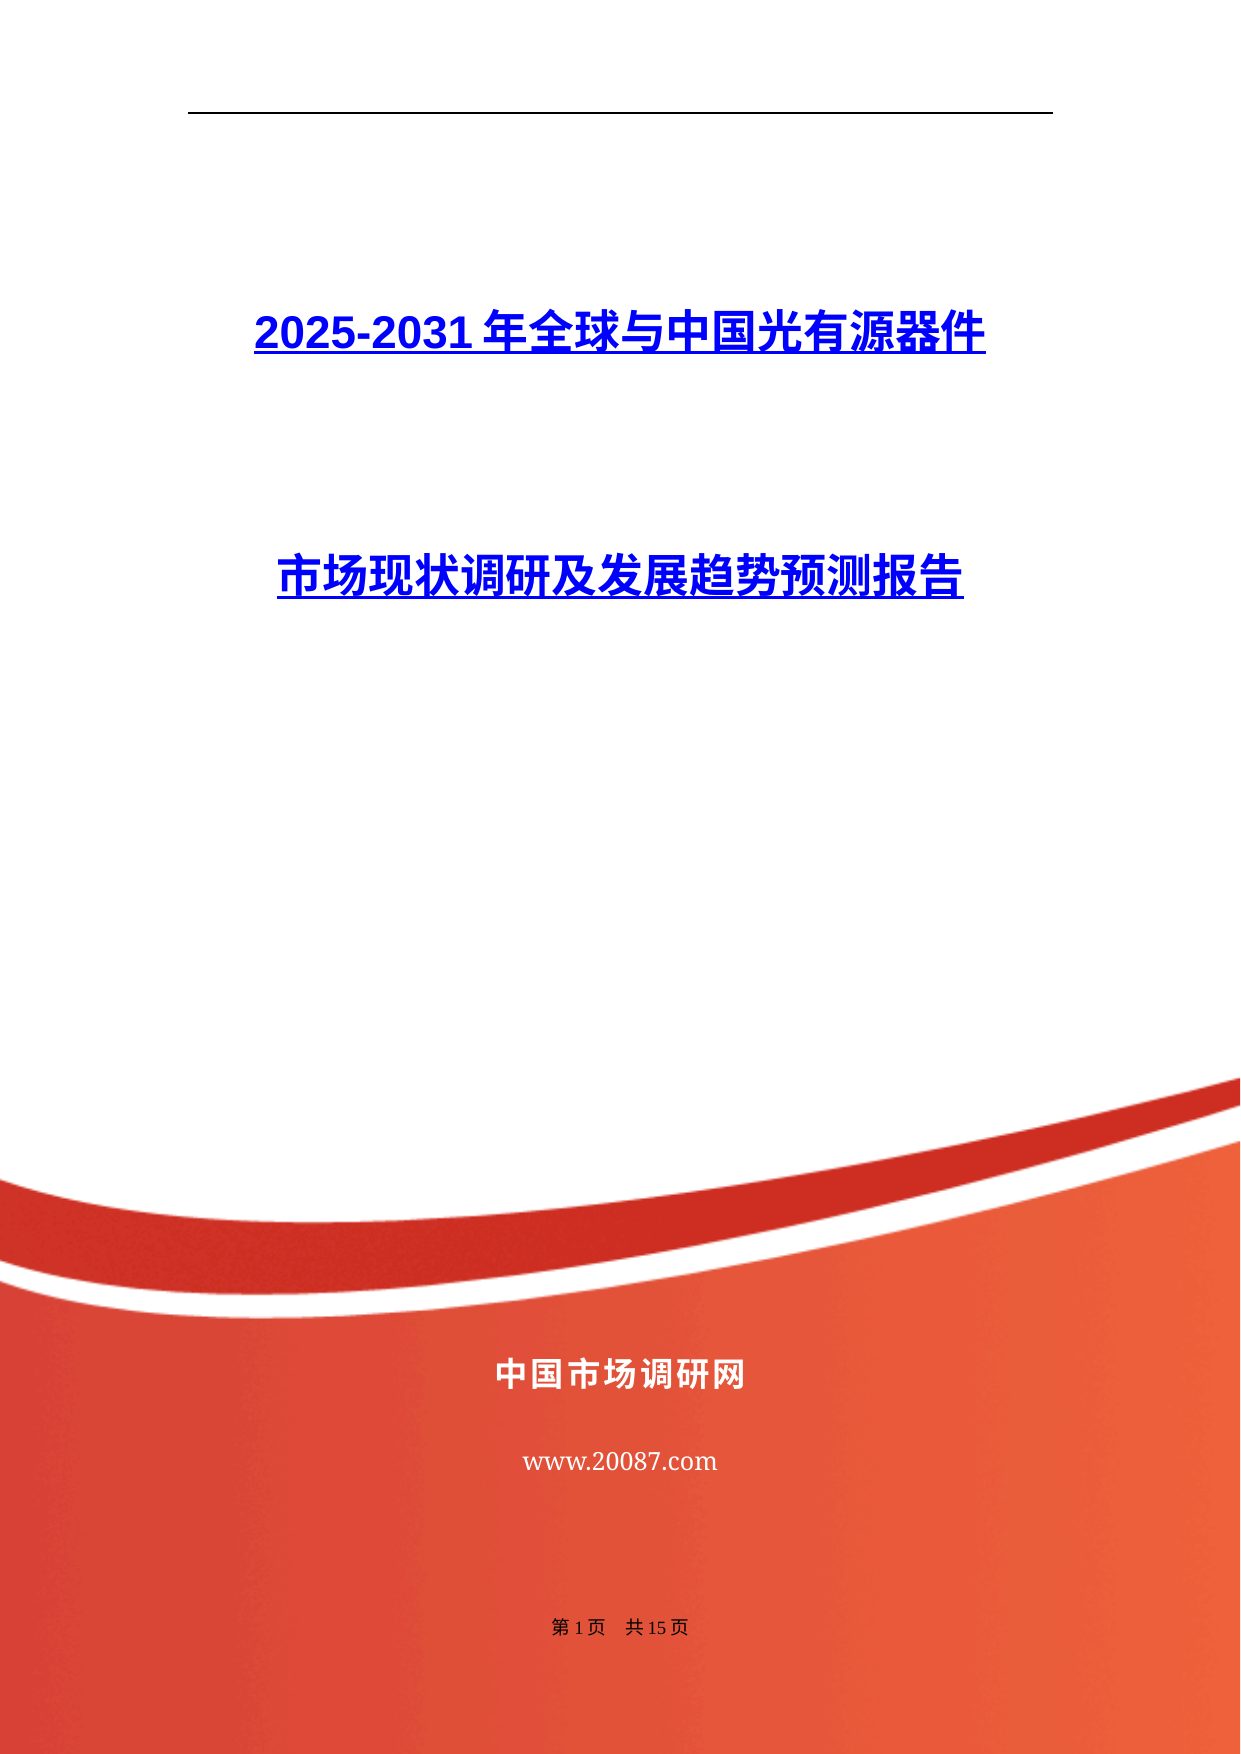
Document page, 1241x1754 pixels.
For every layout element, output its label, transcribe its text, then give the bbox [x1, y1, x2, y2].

subtitle 中国市场调研网 [187, 1339, 1053, 1404]
table_header 2025-2031年全球与中国光有源器件市场现状调研及发展趋势预测报告 [188, 207, 1053, 773]
picture [0, 1006, 1241, 1754]
text www.20087.com [187, 1428, 1053, 1493]
